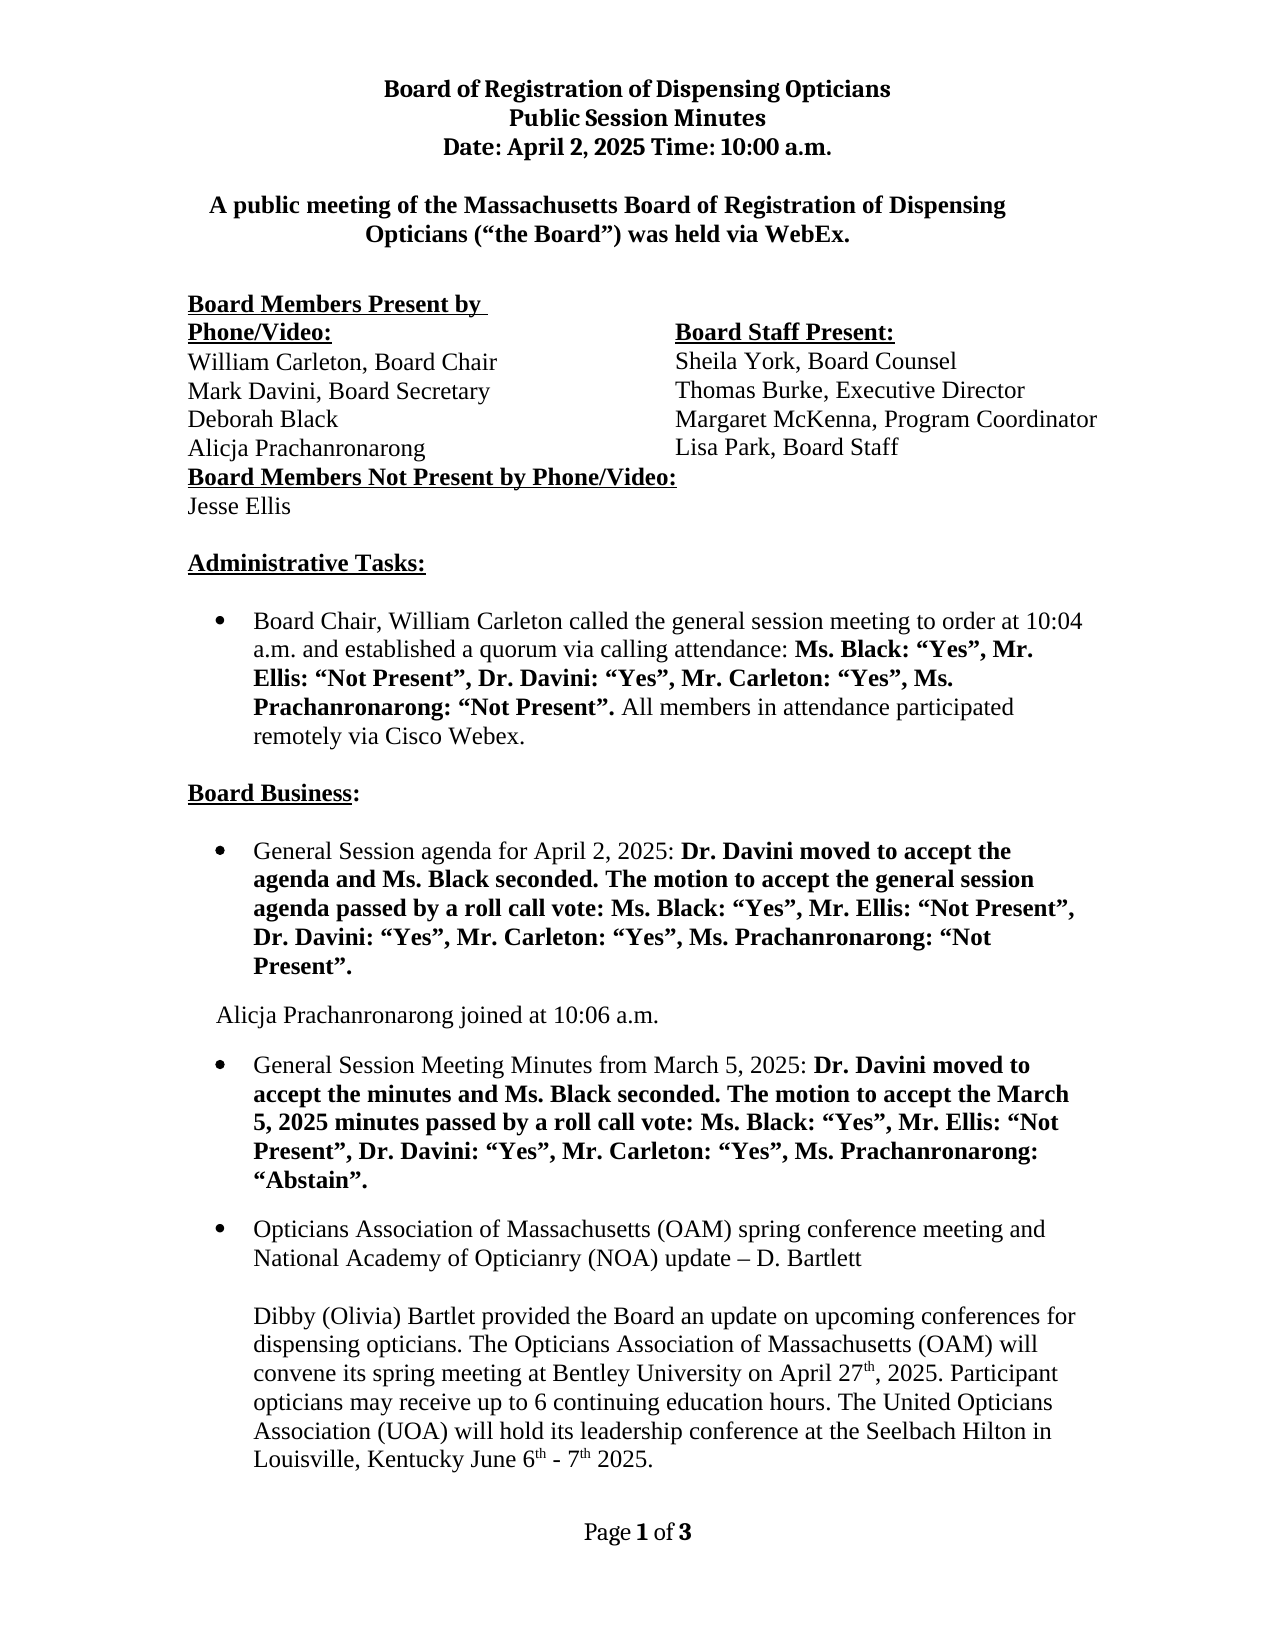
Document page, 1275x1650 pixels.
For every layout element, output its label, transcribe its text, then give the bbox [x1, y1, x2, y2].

text Lisa Park, Board Staff [675, 432, 1087, 461]
list Opticians Association of Massachusetts (OAM) spring conference meeting and National Academy of Opticianry (NOA) update – D. Bartlett [216, 1214, 1087, 1272]
text Board Business: [187, 778, 1087, 807]
text Margaret McKenna, Program Coordinator [675, 404, 1147, 432]
text Alicja Prachanronarong joined at 10:06 a.m. [216, 1000, 1087, 1029]
text William Carleton, Board Chair [187, 347, 600, 376]
list General Session agenda for April 2, 2025: Dr. Davini moved to accept the agenda and Ms. Black seconded. The motion to accept the general session agenda passed by a roll call vote: Ms. Black: “Yes”, Mr. Ellis: “Not Present”, Dr. Davini: “Yes”, Mr. Carleton: “Yes”, Ms. Prachanronarong: “Not Present”. [216, 836, 1087, 979]
text Board Members Present by Phone/Video: [187, 289, 600, 347]
list General Session Meeting Minutes from March 5, 2025: Dr. Davini moved to accept the minutes and Ms. Black seconded. The motion to accept the March 5, 2025 minutes passed by a roll call vote: Ms. Black: “Yes”, Mr. Ellis: “Not Present”, Dr. Davini: “Yes”, Mr. Carleton: “Yes”, Ms. Prachanronarong: “Abstain”. [216, 1050, 1087, 1194]
text Administrative Tasks: [187, 548, 1087, 577]
text Board Members Not Present by Phone/Video: [187, 462, 1087, 491]
text Dibby (Olivia) Bartlet provided the Board an update on upcoming conferences for dispensing opticians. The Opticians Association of Massachusetts (OAM) will convene its spring meeting at Bentley University on April 27th, 2025. Participant opticians may receive up to 6 continuing education hours. The United Opticians Association (UOA) will hold its leadership conference at the Seelbach Hilton in Louisville, Kentucky June 6th - 7th 2025. [253, 1301, 1087, 1473]
text Mark Davini, Board Secretary [187, 376, 600, 404]
text Sheila York, Board Counsel [675, 346, 1147, 375]
text Jesse Ellis [187, 491, 1087, 519]
text Alicja Prachanronarong [187, 433, 600, 462]
text Board Staff Present: [675, 317, 1087, 346]
text Deborah Black [187, 404, 600, 433]
list Board Chair, William Carleton called the general session meeting to order at 10:04 a.m. and established a quorum via calling attendance: Ms. Black: “Yes”, Mr. Ellis: “Not Present”, Dr. Davini: “Yes”, Mr. Carleton: “Yes”, Ms. Prachanronarong: “Not Present”. All members in attendance participated remotely via Cisco Webex. [216, 606, 1087, 749]
text Thomas Burke, Executive Director [675, 375, 1147, 404]
